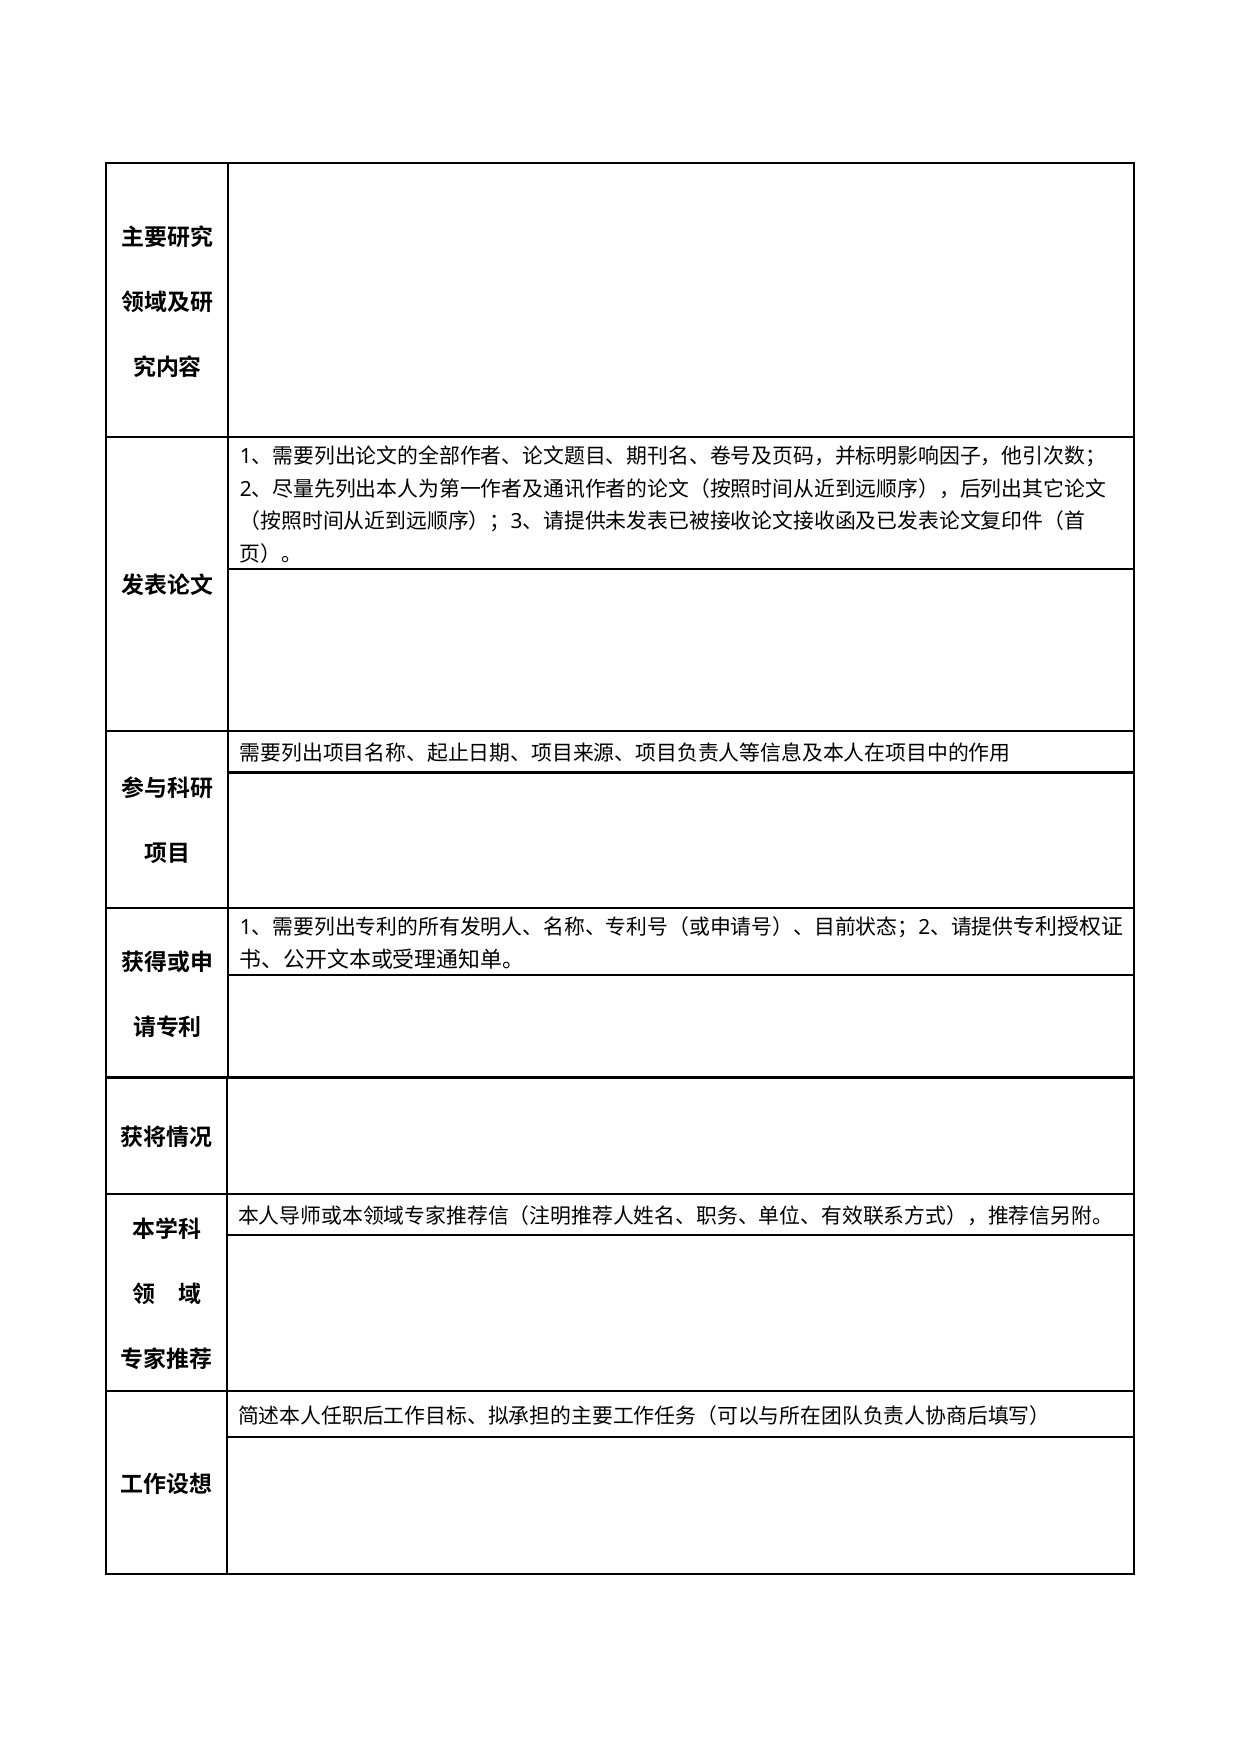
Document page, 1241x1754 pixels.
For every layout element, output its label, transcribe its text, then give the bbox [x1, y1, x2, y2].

table_cell 本学科 领 域 专家推荐 [107, 1195, 226, 1390]
table_cell [229, 976, 1133, 1076]
table_cell [228, 1079, 1133, 1193]
table_cell [228, 1236, 1133, 1390]
table_cell 工作设想 [107, 1392, 226, 1573]
table_cell [228, 1438, 1133, 1573]
table_cell 1、需要列出论文的全部作者、论文题目、期刊名、卷号及页码，并标明影响因子，他引次数；2、尽量先列出本人为第一作者及通讯作者的论文（按照时间从近到远顺序），后列出其它论文（按照时间从近到远顺序）；3、请提供未发表已被接收论文接收函及已发表论文复印件（首页）。 [229, 438, 1133, 568]
table_cell [229, 774, 1133, 907]
table_cell 1、需要列出专利的所有发明人、名称、专利号（或申请号）、目前状态；2、请提供专利授权证书、公开文本或受理通知单。 [229, 909, 1133, 974]
table_cell 参与科研 项目 [107, 732, 227, 907]
table_cell 本人导师或本领域专家推荐信（注明推荐人姓名、职务、单位、有效联系方式），推荐信另附。 [228, 1195, 1133, 1234]
table_cell 主要研究领域及研究内容 [107, 164, 227, 436]
table_cell 发表论文 [107, 438, 227, 729]
table_cell [229, 570, 1133, 729]
table_cell 获将情况 [107, 1079, 226, 1193]
table_cell 需要列出项目名称、起止日期、项目来源、项目负责人等信息及本人在项目中的作用 [229, 732, 1133, 771]
table_cell 获得或申请专利 [107, 909, 227, 1076]
table_cell [229, 164, 1133, 436]
table_cell 简述本人任职后工作目标、拟承担的主要工作任务（可以与所在团队负责人协商后填写） [228, 1392, 1133, 1436]
